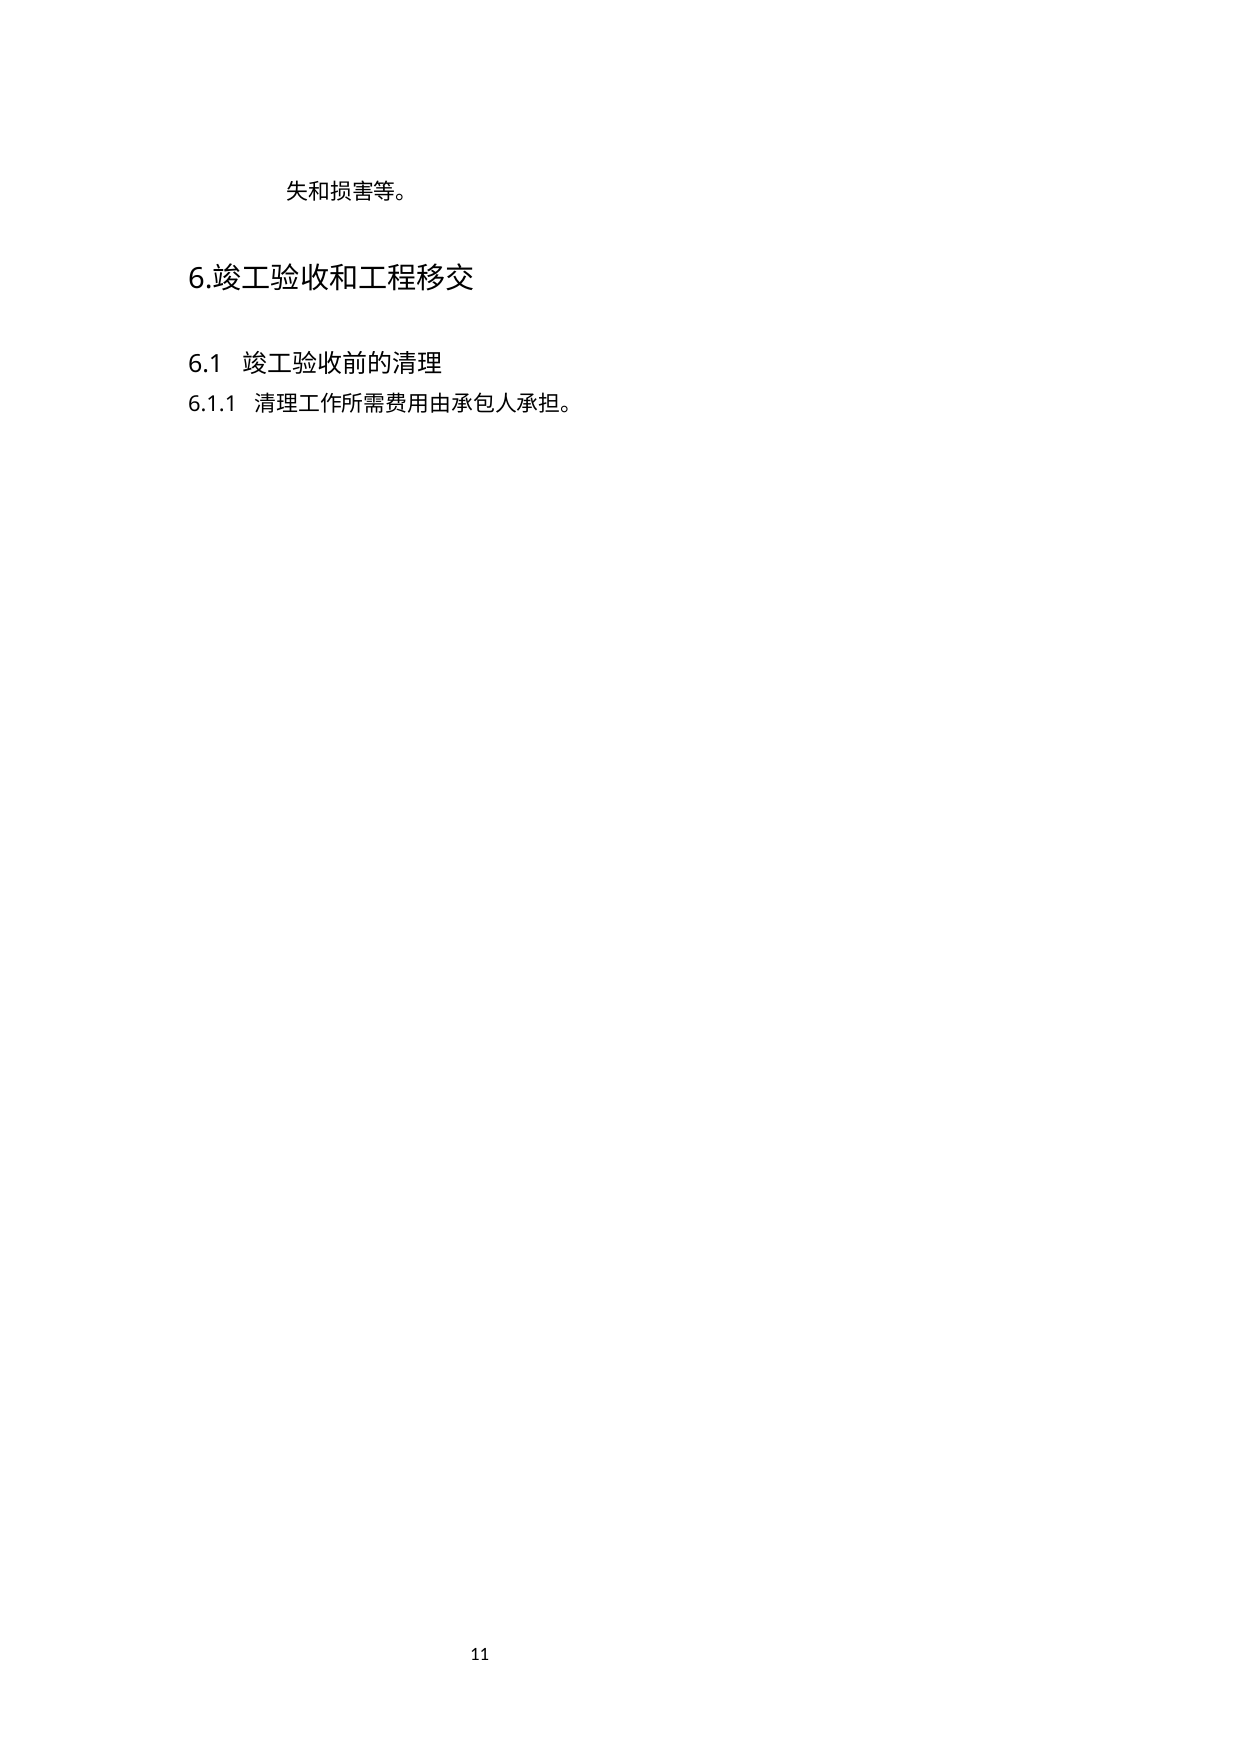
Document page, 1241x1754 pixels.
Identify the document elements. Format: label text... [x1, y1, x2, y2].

text 6.1 竣工验收前的清理 [188, 341, 1052, 381]
text 6.1.1 清理工作所需费用由承包人承担。 [188, 381, 1052, 422]
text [188, 170, 1052, 210]
text 6.竣工验收和工程移交 [188, 235, 1052, 316]
